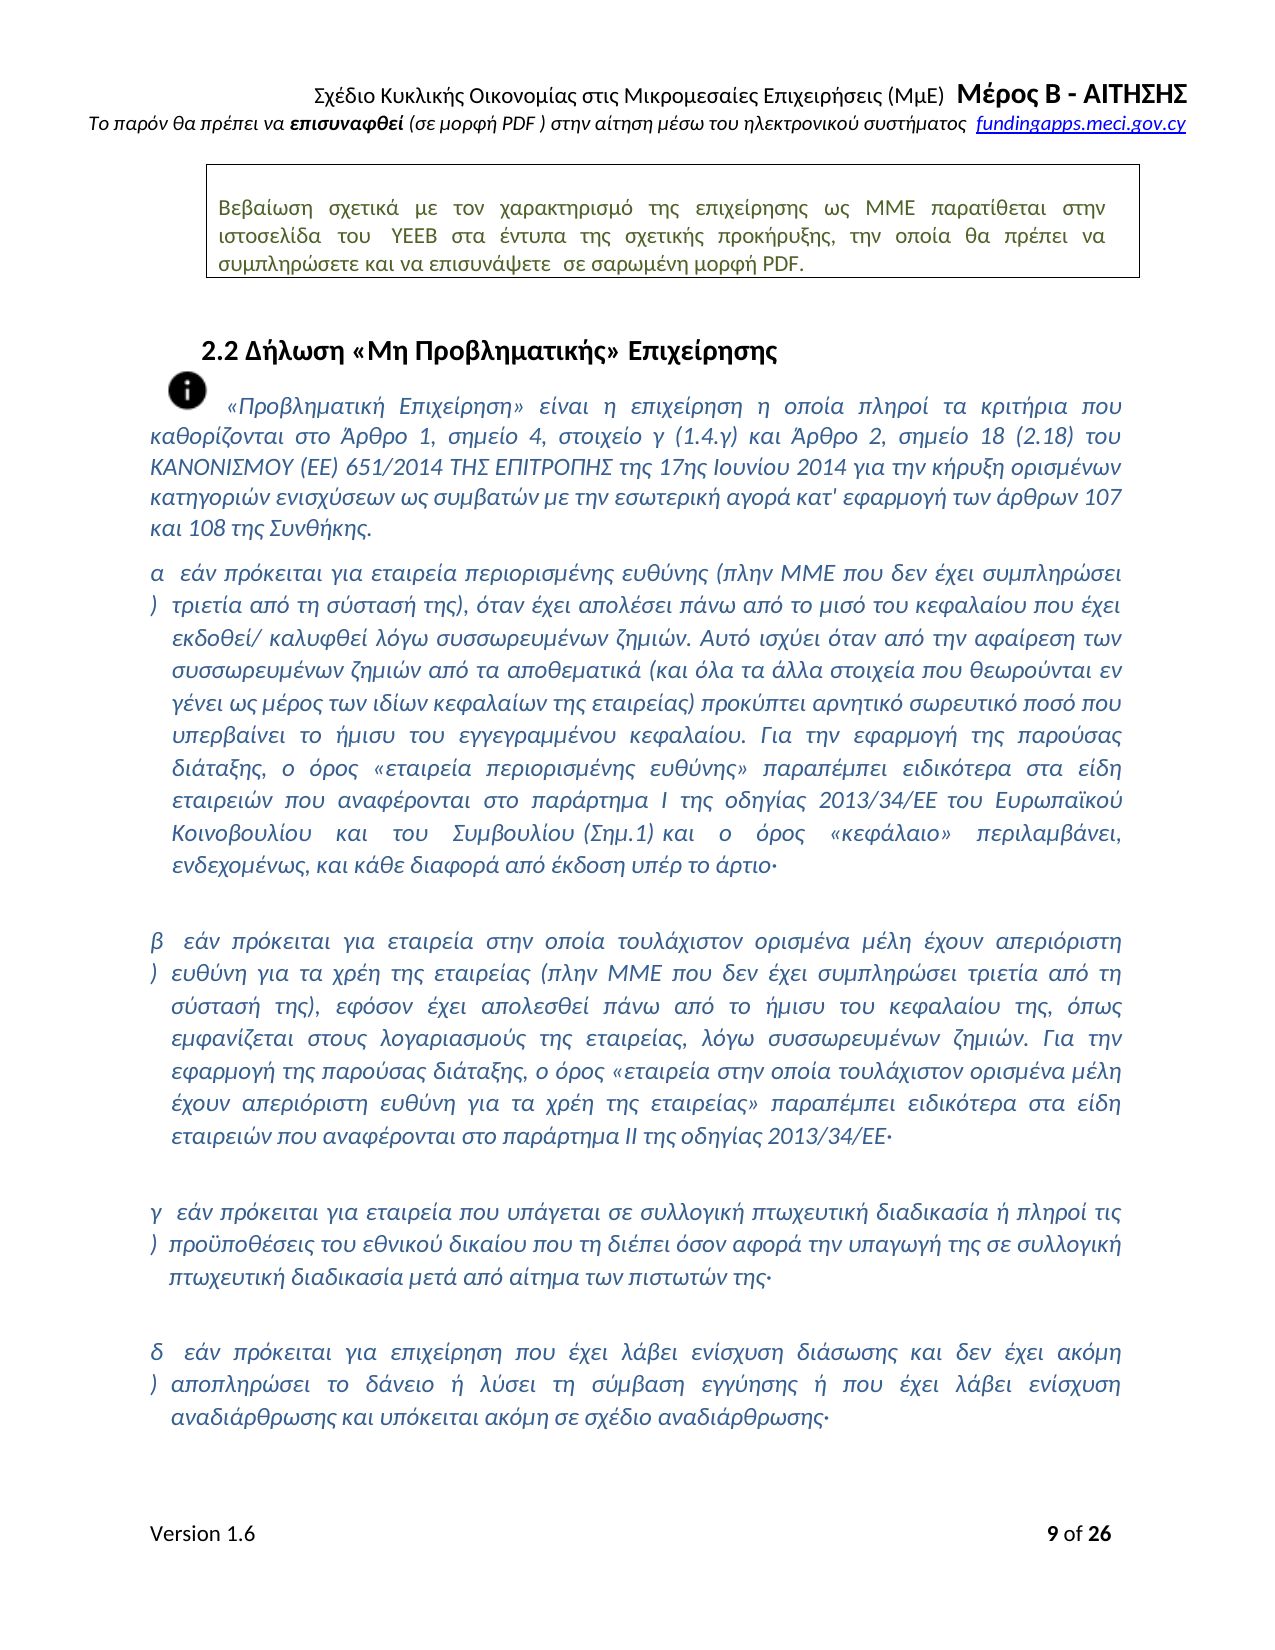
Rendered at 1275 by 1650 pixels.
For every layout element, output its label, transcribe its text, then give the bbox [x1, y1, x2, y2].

subtitle Δήλωση «Μη Προβληματικής» Επιχείρησης [201, 332, 1125, 367]
table_header εάν πρόκειται για εταιρεία περιορισμένης ευθύνης (πλην ΜΜΕ που δεν έχει συμπληρώσει τριετία από τη σύστασή της), όταν έχει απολέσει πάνω από το μισό του κεφαλαίου που έχει εκδοθεί/ καλυφθεί λόγω συσσωρευμένων ζημιών. Αυτό ισχύει όταν από την αφαίρεση των συσσωρευμένων ζημιών από τα αποθεματικά (και όλα τα άλλα στοιχεία που θεωρούνται εν γένει ως μέρος των ιδίων κεφαλαίων της εταιρείας) προκύπτει αρνητικό σωρευτικό ποσό που υπερβαίνει το ήμισυ του εγγεγραμμένου κεφαλαίου. Για την εφαρμογή της παρούσας διάταξης, ο όρος «εταιρεία περιορισμένης ευθύνης» παραπέμπει ειδικότερα στα είδη εταιρειών που αναφέρονται στο παράρτημα I της οδηγίας 2013/34/ΕΕ του Ευρωπαϊκού Κοινοβουλίου και του Συμβουλίου (Σημ.1) και ο όρος «κεφάλαιο» περιλαμβάνει, ενδεχομένως, και κάθε διαφορά από έκδοση υπέρ το άρτιο· [171, 543, 1125, 880]
table_header εάν πρόκειται για εταιρεία στην οποία τουλάχιστον ορισμένα μέλη έχουν απεριόριστη ευθύνη για τα χρέη της εταιρείας (πλην ΜΜΕ που δεν έχει συμπληρώσει τριετία από τη σύστασή της), εφόσον έχει απολεσθεί πάνω από το ήμισυ του κεφαλαίου της, όπως εμφανίζεται στους λογαριασμούς της εταιρείας, λόγω συσσωρευμένων ζημιών. Για την εφαρμογή της παρούσας διάταξης, ο όρος «εταιρεία στην οποία τουλάχιστον ορισμένα μέλη έχουν απεριόριστη ευθύνη για τα χρέη της εταιρείας» παραπέμπει ειδικότερα στα είδη εταιρειών που αναφέρονται στο παράρτημα II της οδηγίας 2013/34/ΕΕ· [171, 911, 1125, 1151]
table_header α) [150, 543, 171, 880]
table_header γ) [150, 1181, 168, 1291]
picture [164, 367, 212, 415]
table_header δ) [150, 1322, 170, 1477]
text «Προβληματική Επιχείρηση» είναι η επιχείρηση η οποία πληροί τα κριτήρια που καθορίζονται στο Άρθρο 1, σημείο 4, στοιχείο γ (1.4.γ) και Άρθρο 2, σημείο 18 (2.18) του ΚΑΝΟΝΙΣΜΟΥ (ΕΕ) 651/2014 ΤΗΣ ΕΠΙΤΡΟΠΗΣ της 17ης Ιουνίου 2014 για την κήρυξη ορισμένων κατηγοριών ενισχύσεων ως συμβατών με την εσωτερική αγορά κατ' εφαρμογή των άρθρων 107 και 108 της Συνθήκης. [150, 367, 1125, 543]
table_header εάν πρόκειται για εταιρεία που υπάγεται σε συλλογική πτωχευτική διαδικασία ή πληροί τις προϋποθέσεις του εθνικού δικαίου που τη διέπει όσον αφορά την υπαγωγή της σε συλλογική πτωχευτική διαδικασία μετά από αίτημα των πιστωτών της· [169, 1181, 1125, 1291]
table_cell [207, 165, 1139, 277]
table_header β) [150, 911, 171, 1151]
table_header εάν πρόκειται για επιχείρηση που έχει λάβει ενίσχυση διάσωσης και δεν έχει ακόμη αποπληρώσει το δάνειο ή λύσει τη σύμβαση εγγύησης ή που έχει λάβει ενίσχυση αναδιάρθρωσης και υπόκειται ακόμη σε σχέδιο αναδιάρθρωσης· [170, 1322, 1125, 1477]
